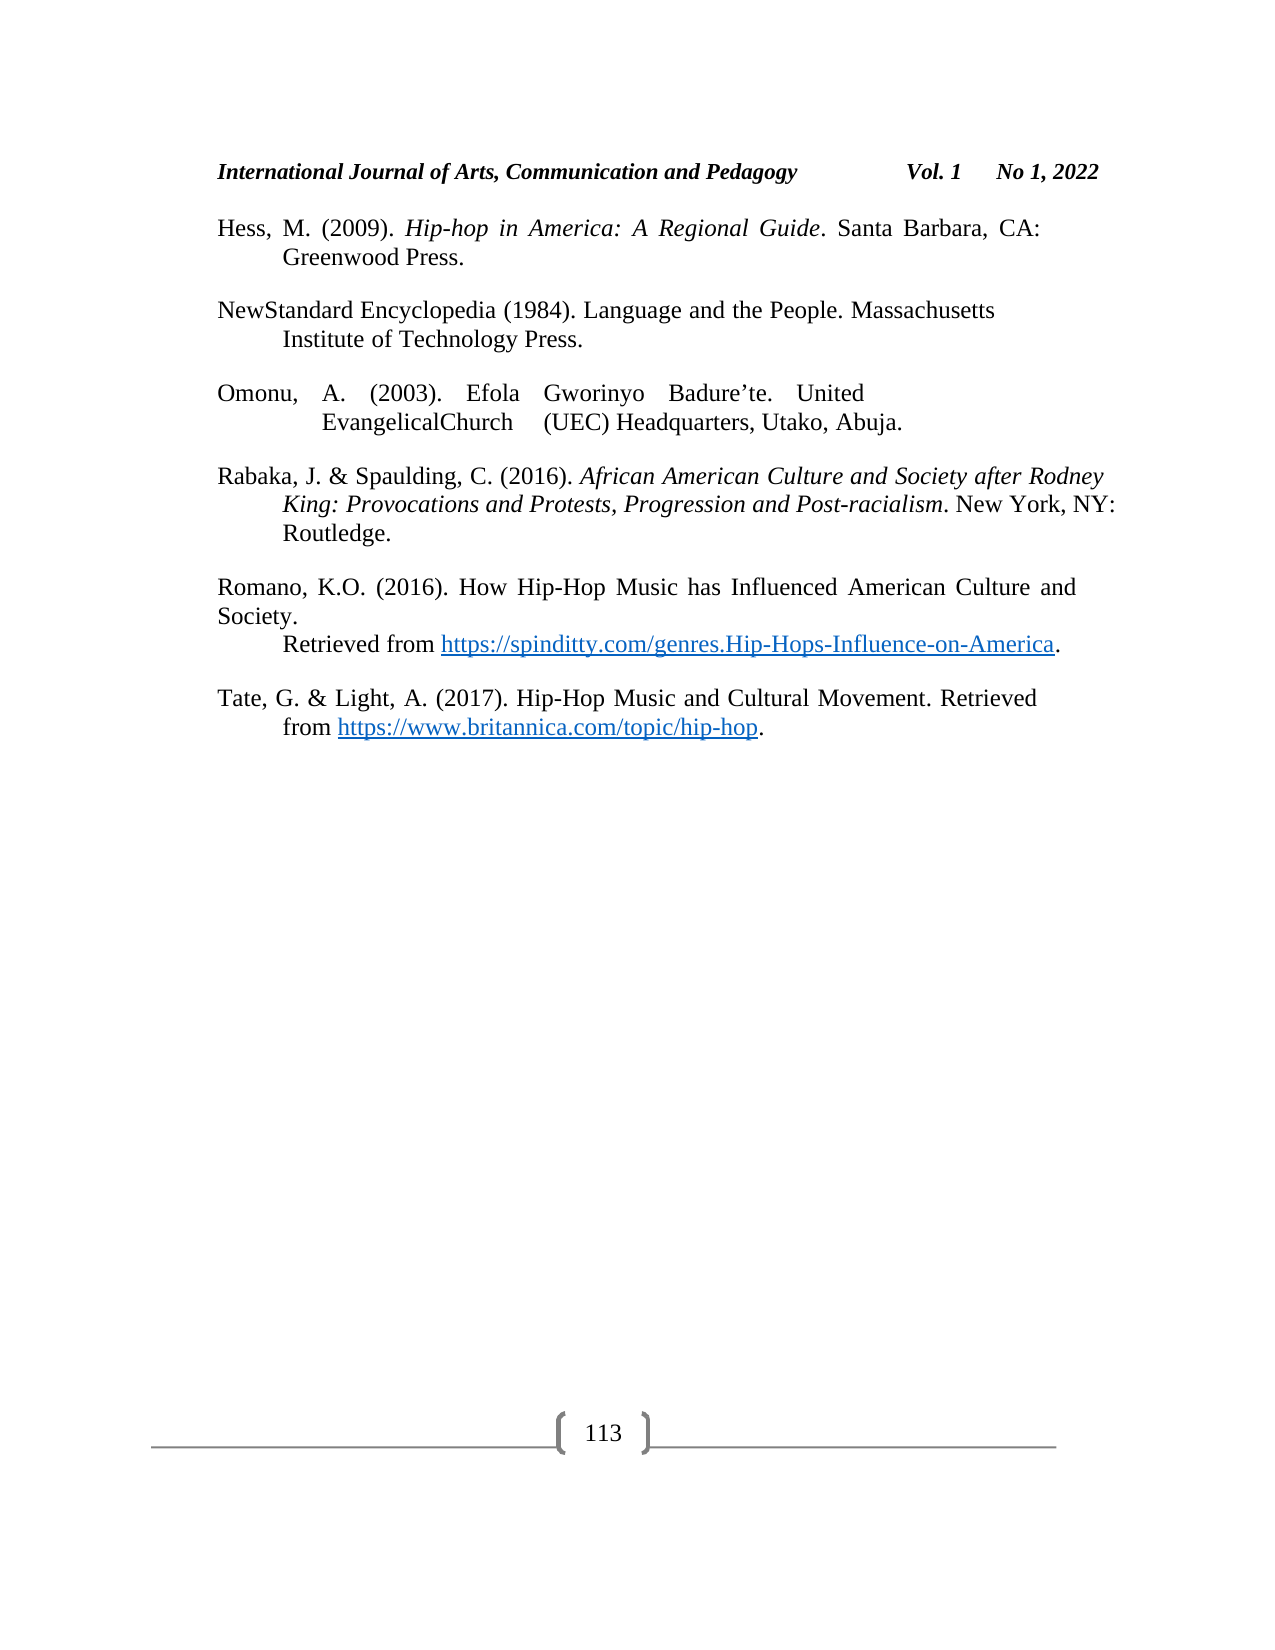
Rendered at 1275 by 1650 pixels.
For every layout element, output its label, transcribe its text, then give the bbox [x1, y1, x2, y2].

text International Journal of Arts, Communication and Pedagogy Vol. 1 No 1, 2022 [217, 158, 1125, 184]
text Rabaka, J. & Spaulding, C. (2016). African American Culture and Society after Rodney King: Provocations and Protests, Progression and Post-racialism. New York, NY: Routledge. [217, 461, 1125, 547]
text Retrieved from https://spinditty.com/genres.Hip-Hops-Influence-on-America. [282, 629, 1125, 658]
text Tate, G. & Light, A. (2017). Hip-Hop Music and Cultural Movement. Retrieved from https://www.britannica.com/topic/hip-hop. [217, 683, 1042, 741]
text Omonu, A. (2003). Efola Gworinyo Badure’te. United EvangelicalChurch (UEC) Headquarters, Utako, Abuja. [217, 378, 1043, 436]
text Romano, K.O. (2016). How Hip-Hop Music has Influenced American Culture and Society. [217, 572, 1125, 629]
picture [556, 1411, 650, 1455]
text Hess, M. (2009). Hip-hop in America: A Regional Guide. Santa Barbara, CA: Greenwood Press. [217, 213, 1043, 270]
text NewStandard Encyclopedia (1984). Language and the People. Massachusetts Institute of Technology Press. [217, 296, 1043, 353]
